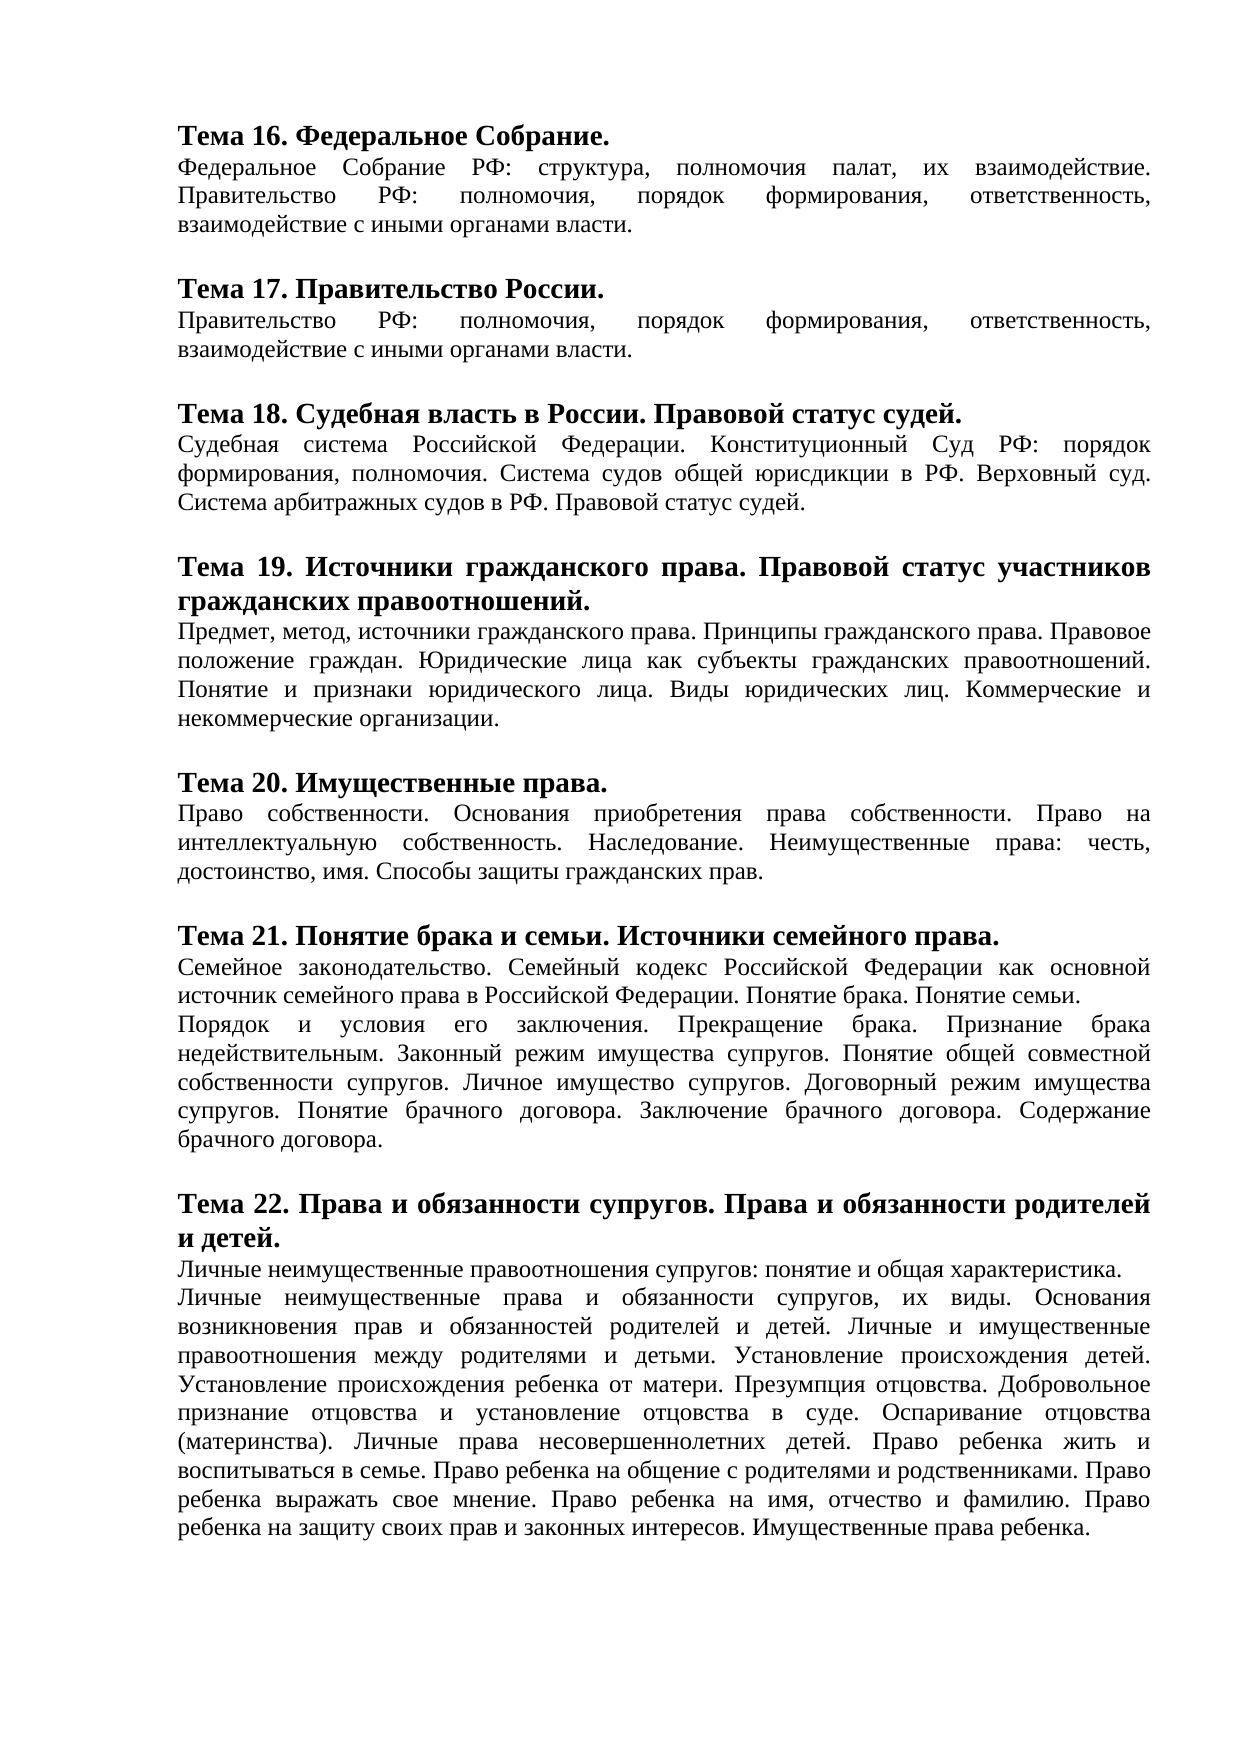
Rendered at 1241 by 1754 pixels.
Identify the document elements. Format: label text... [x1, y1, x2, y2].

text Тема 16. Федеральное Собрание. [177, 118, 1152, 152]
text Тема 19. Источники гражданского права. Правовой статус участников гражданских правоотношений. [177, 549, 1152, 616]
text Предмет, метод, источники гражданского права. Принципы гражданского права. Правовое положение граждан. Юридические лица как субъекты гражданских правоотношений. Понятие и признаки юридического лица. Виды юридических лиц. Коммерческие и некоммерческие организации. [177, 616, 1152, 731]
text Тема 21. Понятие брака и семьи. Источники семейного права. [177, 918, 1152, 952]
text Тема 18. Судебная власть в России. Правовой статус судей. [177, 396, 1152, 429]
text Порядок и условия его заключения. Прекращение брака. Признание брака недействительным. Законный режим имущества супругов. Понятие общей совместной собственности супругов. Личное имущество супругов. Договорный режим имущества супругов. Понятие брачного договора. Заключение брачного договора. Содержание брачного договора. [177, 1009, 1152, 1153]
text Личные неимущественные правоотношения супругов: понятие и общая характеристика. [177, 1254, 1152, 1282]
text Федеральное Собрание РФ: структура, полномочия палат, их взаимодействие. Правительство РФ: полномочия, порядок формирования, ответственность, взаимодействие с иными органами власти. [177, 152, 1152, 238]
text Тема 17. Правительство России. [177, 271, 1152, 305]
text Правительство РФ: полномочия, порядок формирования, ответственность, взаимодействие с иными органами власти. [177, 305, 1152, 362]
text Личные неимущественные права и обязанности супругов, их виды. Основания возникновения прав и обязанностей родителей и детей. Личные и имущественные правоотношения между родителями и детьми. Установление происхождения детей. Установление происхождения ребенка от матери. Презумпция отцовства. Добровольное признание отцовства и установление отцовства в суде. Оспаривание отцовства (материнства). Личные права несовершеннолетних детей. Право ребенка жить и воспитываться в семье. Право ребенка на общение с родителями и родственниками. Право ребенка выражать свое мнение. Право ребенка на имя, отчество и фамилию. Право ребенка на защиту своих прав и законных интересов. Имущественные права ребенка. [177, 1282, 1152, 1541]
text Право собственности. Основания приобретения права собственности. Право на интеллектуальную собственность. Наследование. Неимущественные права: честь, достоинство, имя. Способы защиты гражданских прав. [177, 798, 1152, 885]
text Тема 20. Имущественные права. [177, 765, 1152, 798]
text Судебная система Российской Федерации. Конституционный Суд РФ: порядок формирования, полномочия. Система судов общей юрисдикции в РФ. Верховный суд. Система арбитражных судов в РФ. Правовой статус судей. [177, 429, 1152, 516]
text Семейное законодательство. Семейный кодекс Российской Федерации как основной источник семейного права в Российской Федерации. Понятие брака. Понятие семьи. [177, 952, 1152, 1009]
text Тема 22. Права и обязанности супругов. Права и обязанности родителей и детей. [177, 1187, 1152, 1254]
